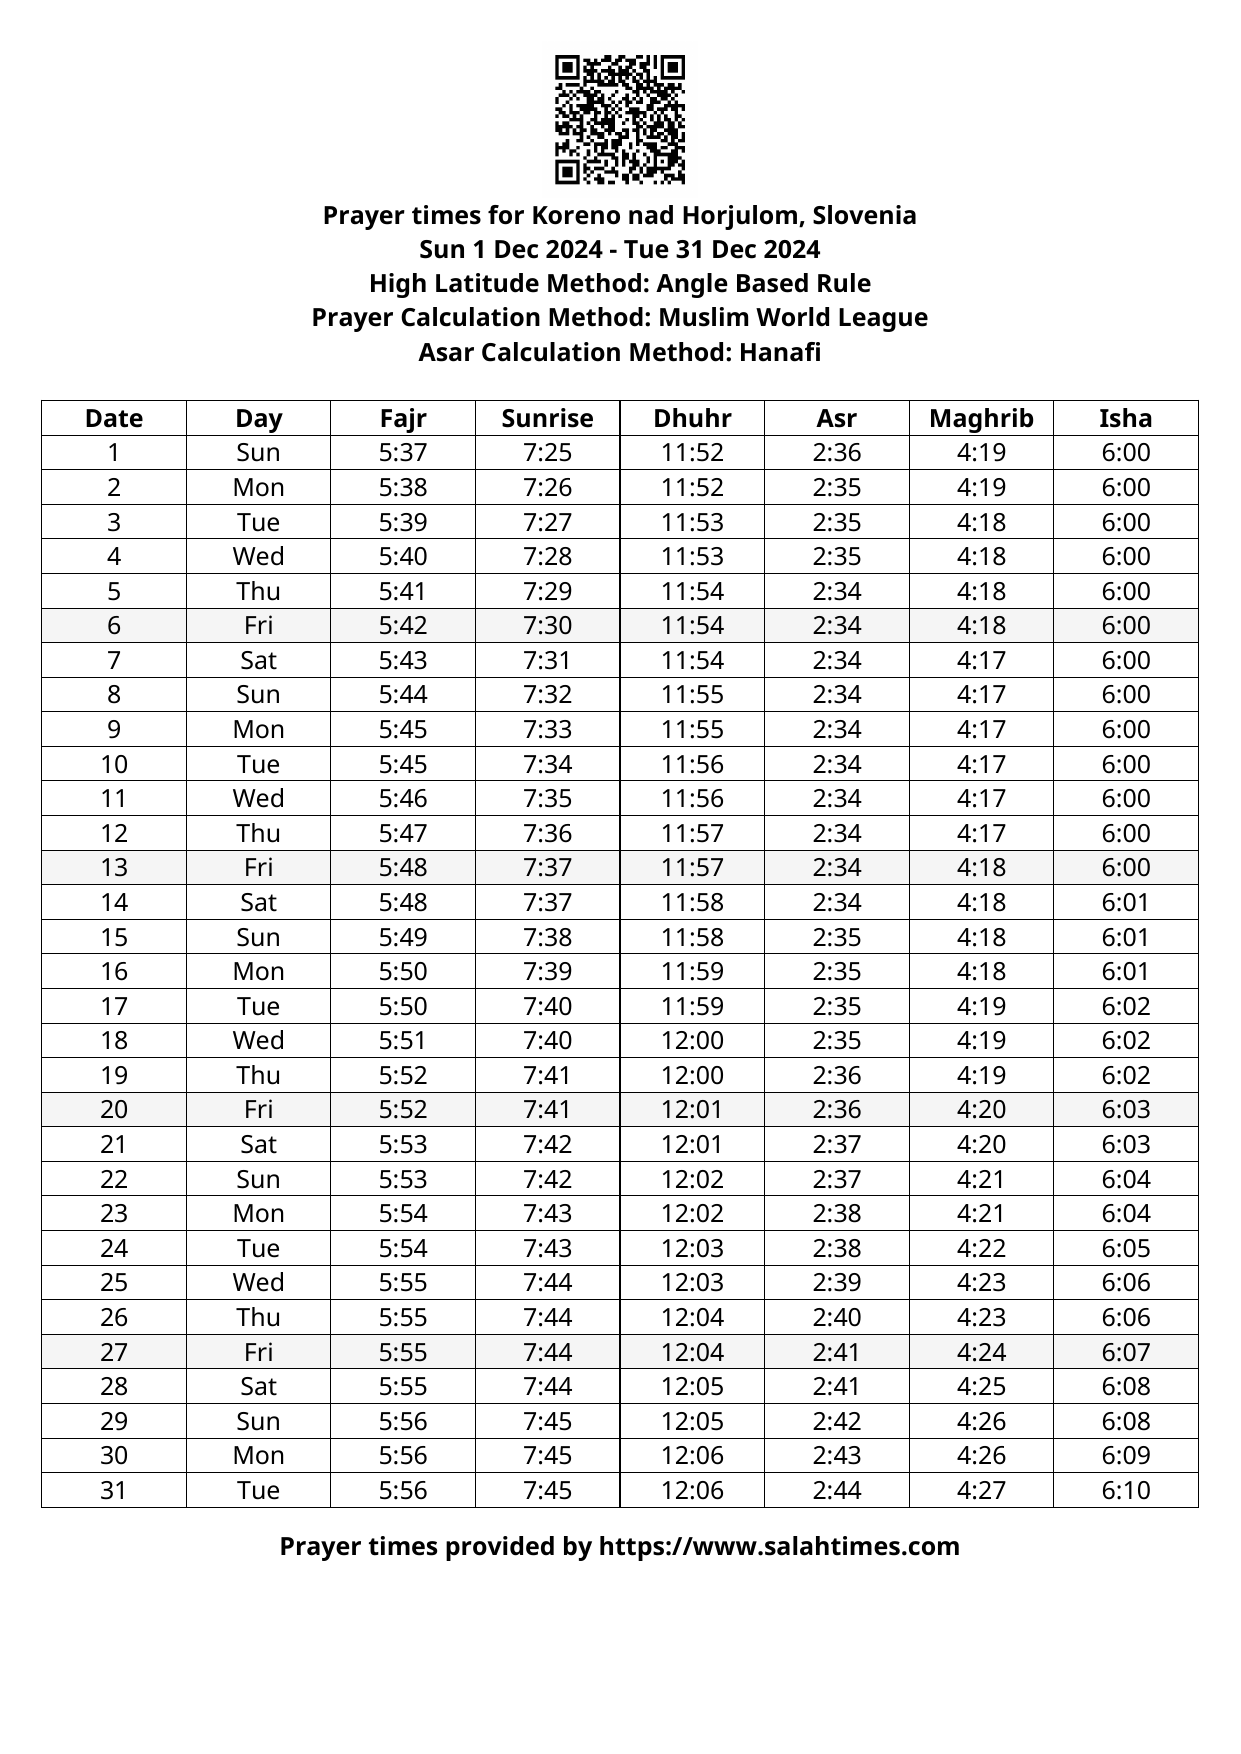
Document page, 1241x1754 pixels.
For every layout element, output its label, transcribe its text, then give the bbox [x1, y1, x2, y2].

table_header Asr [765, 401, 909, 434]
table_cell 2:34 [765, 781, 909, 815]
table_cell 2:36 [765, 436, 909, 469]
table_cell 2:42 [765, 1404, 909, 1437]
table_cell 7:37 [476, 851, 619, 884]
table_cell 6:00 [1054, 470, 1198, 504]
table_cell 6:04 [1054, 1196, 1198, 1230]
table_cell 5:40 [331, 539, 475, 573]
table_cell Fri [187, 1093, 330, 1126]
table_cell Tue [187, 989, 330, 1022]
table_cell 7:44 [476, 1335, 619, 1368]
table_cell 6 [42, 609, 186, 642]
table_cell 2:38 [765, 1196, 909, 1230]
table_cell 20 [42, 1093, 186, 1126]
table_cell 12:06 [621, 1473, 764, 1507]
table_cell 6:00 [1054, 747, 1198, 780]
table_cell 11:58 [621, 885, 764, 919]
table_cell 7:44 [476, 1300, 619, 1334]
table_cell 7:42 [476, 1162, 619, 1195]
table_cell 7:35 [476, 781, 619, 815]
table_cell 2:34 [765, 712, 909, 746]
table_cell 12:03 [621, 1266, 764, 1299]
table_cell Mon [187, 1439, 330, 1472]
table_cell Mon [187, 1196, 330, 1230]
table_cell Wed [187, 781, 330, 815]
table_cell Wed [187, 539, 330, 573]
table_cell 4:20 [910, 1127, 1053, 1161]
table_cell 5:45 [331, 747, 475, 780]
table_cell 4:19 [910, 470, 1053, 504]
table_cell 6:05 [1054, 1231, 1198, 1264]
table_header Dhuhr [621, 401, 764, 434]
table_cell 4:19 [910, 1024, 1053, 1057]
table_cell Mon [187, 712, 330, 746]
table_cell 7:44 [476, 1369, 619, 1403]
table_header Isha [1054, 401, 1198, 434]
table_cell 1 [42, 436, 186, 469]
table_cell 6:01 [1054, 885, 1198, 919]
table_cell 4:17 [910, 816, 1053, 849]
table_cell Thu [187, 1058, 330, 1092]
table_cell 2:41 [765, 1335, 909, 1368]
table_cell 6:01 [1054, 954, 1198, 988]
table_cell 7:28 [476, 539, 619, 573]
table_cell 5:46 [331, 781, 475, 815]
table_cell 6:00 [1054, 436, 1198, 469]
table_cell 7:44 [476, 1266, 619, 1299]
table_cell 11:53 [621, 539, 764, 573]
table_cell 6:00 [1054, 539, 1198, 573]
table_header Sunrise [476, 401, 619, 434]
table_cell 15 [42, 920, 186, 953]
table_cell 2:37 [765, 1162, 909, 1195]
table_cell Sun [187, 920, 330, 953]
table_cell 2 [42, 470, 186, 504]
table_cell 5:43 [331, 643, 475, 677]
table_cell 6:02 [1054, 1024, 1198, 1057]
table_cell Fri [187, 609, 330, 642]
table_cell 25 [42, 1266, 186, 1299]
table_cell 5:50 [331, 989, 475, 1022]
table_cell 4:21 [910, 1196, 1053, 1230]
table_cell 5:55 [331, 1266, 475, 1299]
table_cell 7:45 [476, 1404, 619, 1437]
table_cell 2:35 [765, 920, 909, 953]
text Prayer Calculation Method: Muslim World League [42, 300, 1198, 334]
table_cell 4:18 [910, 505, 1053, 538]
table_cell 4:26 [910, 1404, 1053, 1437]
table_cell 11:55 [621, 678, 764, 711]
table_cell 12:02 [621, 1196, 764, 1230]
table_cell 6:00 [1054, 851, 1198, 884]
table_cell 11:56 [621, 781, 764, 815]
table_cell 7:33 [476, 712, 619, 746]
table_cell 2:34 [765, 609, 909, 642]
table_cell 5:45 [331, 712, 475, 746]
table_cell 6:06 [1054, 1266, 1198, 1299]
table_cell 12:00 [621, 1024, 764, 1057]
table_cell 12:03 [621, 1231, 764, 1264]
table_cell 4:23 [910, 1300, 1053, 1334]
table_cell 6:07 [1054, 1335, 1198, 1368]
table_cell 2:35 [765, 539, 909, 573]
table_cell 2:44 [765, 1473, 909, 1507]
table_cell 11:57 [621, 851, 764, 884]
table_cell 5:42 [331, 609, 475, 642]
table_cell 6:00 [1054, 816, 1198, 849]
table_cell 6:00 [1054, 505, 1198, 538]
table_cell 18 [42, 1024, 186, 1057]
table_cell 9 [42, 712, 186, 746]
table_cell Fri [187, 1335, 330, 1368]
table_cell 4:18 [910, 539, 1053, 573]
table_cell 5:52 [331, 1058, 475, 1092]
table_cell 6:03 [1054, 1093, 1198, 1126]
table_cell 13 [42, 851, 186, 884]
table_cell 12:04 [621, 1300, 764, 1334]
table_cell 11:53 [621, 505, 764, 538]
table_cell 31 [42, 1473, 186, 1507]
table_cell 2:38 [765, 1231, 909, 1264]
table_cell 11:54 [621, 643, 764, 677]
table_cell 5:47 [331, 816, 475, 849]
table_cell 2:34 [765, 574, 909, 607]
table_cell 5:38 [331, 470, 475, 504]
table_cell 5:53 [331, 1127, 475, 1161]
table_cell 4:18 [910, 885, 1053, 919]
table_cell 7:43 [476, 1231, 619, 1264]
table_cell 4:26 [910, 1439, 1053, 1472]
table_cell 7:37 [476, 885, 619, 919]
table_cell 11:59 [621, 989, 764, 1022]
table_cell 4:23 [910, 1266, 1053, 1299]
table_cell 5:54 [331, 1196, 475, 1230]
table_cell Sat [187, 885, 330, 919]
table_cell 6:10 [1054, 1473, 1198, 1507]
table_cell 5:48 [331, 851, 475, 884]
table_cell 14 [42, 885, 186, 919]
table_cell 2:35 [765, 470, 909, 504]
table_cell 4:17 [910, 678, 1053, 711]
table_cell 7:32 [476, 678, 619, 711]
table_cell 7:45 [476, 1473, 619, 1507]
table_cell Sun [187, 1404, 330, 1437]
table_cell 6:00 [1054, 678, 1198, 711]
text Asar Calculation Method: Hanafi [42, 334, 1198, 368]
table_cell 5:55 [331, 1300, 475, 1334]
table_cell 2:34 [765, 643, 909, 677]
table_cell 11:58 [621, 920, 764, 953]
table_cell Sat [187, 1369, 330, 1403]
table_cell 4:27 [910, 1473, 1053, 1507]
table_cell 27 [42, 1335, 186, 1368]
table_cell 7:38 [476, 920, 619, 953]
table_cell 7:40 [476, 1024, 619, 1057]
table_cell 26 [42, 1300, 186, 1334]
table_cell 7:27 [476, 505, 619, 538]
table_cell 11:56 [621, 747, 764, 780]
table_cell 11:55 [621, 712, 764, 746]
table_cell 5:49 [331, 920, 475, 953]
table_cell 7:40 [476, 989, 619, 1022]
table_cell 4:19 [910, 1058, 1053, 1092]
table_cell Thu [187, 816, 330, 849]
table_cell 4:18 [910, 954, 1053, 988]
table_cell 4:19 [910, 989, 1053, 1022]
table_header Maghrib [910, 401, 1053, 434]
table_cell 7 [42, 643, 186, 677]
table_cell 5:56 [331, 1404, 475, 1437]
table_cell 6:00 [1054, 781, 1198, 815]
table_cell 29 [42, 1404, 186, 1437]
table_cell 4:25 [910, 1369, 1053, 1403]
table_cell 7:42 [476, 1127, 619, 1161]
table_cell 4:18 [910, 609, 1053, 642]
table_cell 12:05 [621, 1404, 764, 1437]
table_cell 4:18 [910, 851, 1053, 884]
table_cell 4 [42, 539, 186, 573]
table_cell Sat [187, 643, 330, 677]
table_cell 5:48 [331, 885, 475, 919]
table_cell 6:06 [1054, 1300, 1198, 1334]
table_cell 4:21 [910, 1162, 1053, 1195]
table_cell 7:31 [476, 643, 619, 677]
table_cell 4:18 [910, 574, 1053, 607]
table_cell 5:51 [331, 1024, 475, 1057]
table_cell 5:39 [331, 505, 475, 538]
table_cell 6:03 [1054, 1127, 1198, 1161]
table_cell 5:55 [331, 1369, 475, 1403]
table_cell 12 [42, 816, 186, 849]
table_cell 4:19 [910, 436, 1053, 469]
picture [542, 41, 699, 198]
table_cell 7:29 [476, 574, 619, 607]
table_cell 12:05 [621, 1369, 764, 1403]
table_cell 6:00 [1054, 643, 1198, 677]
table_cell 6:00 [1054, 574, 1198, 607]
table_cell 21 [42, 1127, 186, 1161]
table_cell 11:54 [621, 609, 764, 642]
table_cell 6:01 [1054, 920, 1198, 953]
table_cell Sun [187, 436, 330, 469]
table_cell 2:34 [765, 747, 909, 780]
table_cell 11:52 [621, 470, 764, 504]
table_cell Thu [187, 574, 330, 607]
table_cell Fri [187, 851, 330, 884]
table_cell 4:17 [910, 643, 1053, 677]
table_cell 2:39 [765, 1266, 909, 1299]
table_cell 5:50 [331, 954, 475, 988]
table_cell 2:34 [765, 816, 909, 849]
table_cell Sun [187, 678, 330, 711]
table_cell Wed [187, 1024, 330, 1057]
table_cell 7:43 [476, 1196, 619, 1230]
table_cell 5 [42, 574, 186, 607]
table_cell 4:17 [910, 747, 1053, 780]
table_cell Tue [187, 1473, 330, 1507]
table_cell 12:04 [621, 1335, 764, 1368]
table_cell 23 [42, 1196, 186, 1230]
table_cell Tue [187, 505, 330, 538]
table_cell 5:52 [331, 1093, 475, 1126]
table_cell Mon [187, 470, 330, 504]
table_cell 4:24 [910, 1335, 1053, 1368]
table_cell 28 [42, 1369, 186, 1403]
table_cell 11:59 [621, 954, 764, 988]
table_cell Mon [187, 954, 330, 988]
table_cell 12:02 [621, 1162, 764, 1195]
table_cell 12:06 [621, 1439, 764, 1472]
table_cell 2:35 [765, 1024, 909, 1057]
table_cell 11:52 [621, 436, 764, 469]
table_cell 7:30 [476, 609, 619, 642]
table_cell 3 [42, 505, 186, 538]
table_cell 12:01 [621, 1127, 764, 1161]
table_cell 17 [42, 989, 186, 1022]
table_cell 30 [42, 1439, 186, 1472]
table_cell 2:35 [765, 954, 909, 988]
table_cell Wed [187, 1266, 330, 1299]
table_cell 2:34 [765, 678, 909, 711]
table_cell 5:54 [331, 1231, 475, 1264]
table_cell 7:41 [476, 1058, 619, 1092]
table_cell 4:22 [910, 1231, 1053, 1264]
table_cell Thu [187, 1300, 330, 1334]
table_cell Tue [187, 1231, 330, 1264]
table_cell 5:37 [331, 436, 475, 469]
table_header Date [42, 401, 186, 434]
table_cell 2:40 [765, 1300, 909, 1334]
table_cell 2:35 [765, 505, 909, 538]
table_cell 5:56 [331, 1439, 475, 1472]
table_cell 22 [42, 1162, 186, 1195]
table_cell 2:34 [765, 851, 909, 884]
table_cell 6:00 [1054, 712, 1198, 746]
table_cell 10 [42, 747, 186, 780]
table_cell 5:44 [331, 678, 475, 711]
table_cell 6:00 [1054, 609, 1198, 642]
table_cell 6:08 [1054, 1369, 1198, 1403]
table_cell 7:39 [476, 954, 619, 988]
table_cell 11:54 [621, 574, 764, 607]
table_cell 6:04 [1054, 1162, 1198, 1195]
table_cell 4:20 [910, 1093, 1053, 1126]
table_cell Sat [187, 1127, 330, 1161]
table_cell 5:56 [331, 1473, 475, 1507]
table_cell 11 [42, 781, 186, 815]
table_cell 2:35 [765, 989, 909, 1022]
text High Latitude Method: Angle Based Rule [42, 266, 1198, 300]
table_cell 24 [42, 1231, 186, 1264]
text Prayer times provided by https://www.salahtimes.com [42, 1528, 1198, 1563]
table_cell 5:55 [331, 1335, 475, 1368]
table_cell 7:25 [476, 436, 619, 469]
table_cell 7:34 [476, 747, 619, 780]
table_cell 2:43 [765, 1439, 909, 1472]
table_cell 8 [42, 678, 186, 711]
table_cell 19 [42, 1058, 186, 1092]
table_cell 7:41 [476, 1093, 619, 1126]
table_cell 7:26 [476, 470, 619, 504]
table_cell Sun [187, 1162, 330, 1195]
table_cell 6:08 [1054, 1404, 1198, 1437]
table_cell 12:00 [621, 1058, 764, 1092]
table_cell 12:01 [621, 1093, 764, 1126]
table_cell 6:02 [1054, 1058, 1198, 1092]
table_cell 6:02 [1054, 989, 1198, 1022]
table_header Fajr [331, 401, 475, 434]
table_cell 16 [42, 954, 186, 988]
table_cell 2:36 [765, 1093, 909, 1126]
table_cell 2:41 [765, 1369, 909, 1403]
text Sun 1 Dec 2024 - Tue 31 Dec 2024 [42, 232, 1198, 266]
table_cell 2:36 [765, 1058, 909, 1092]
table_header Day [187, 401, 330, 434]
table_cell 7:36 [476, 816, 619, 849]
table_cell 11:57 [621, 816, 764, 849]
table_cell 2:34 [765, 885, 909, 919]
table_cell Tue [187, 747, 330, 780]
table_cell 2:37 [765, 1127, 909, 1161]
text Prayer times for Koreno nad Horjulom, Slovenia [42, 198, 1198, 232]
table_cell 4:17 [910, 712, 1053, 746]
table_cell 4:18 [910, 920, 1053, 953]
table_cell 7:45 [476, 1439, 619, 1472]
table_cell 4:17 [910, 781, 1053, 815]
table_cell 6:09 [1054, 1439, 1198, 1472]
table_cell 5:41 [331, 574, 475, 607]
table_cell 5:53 [331, 1162, 475, 1195]
